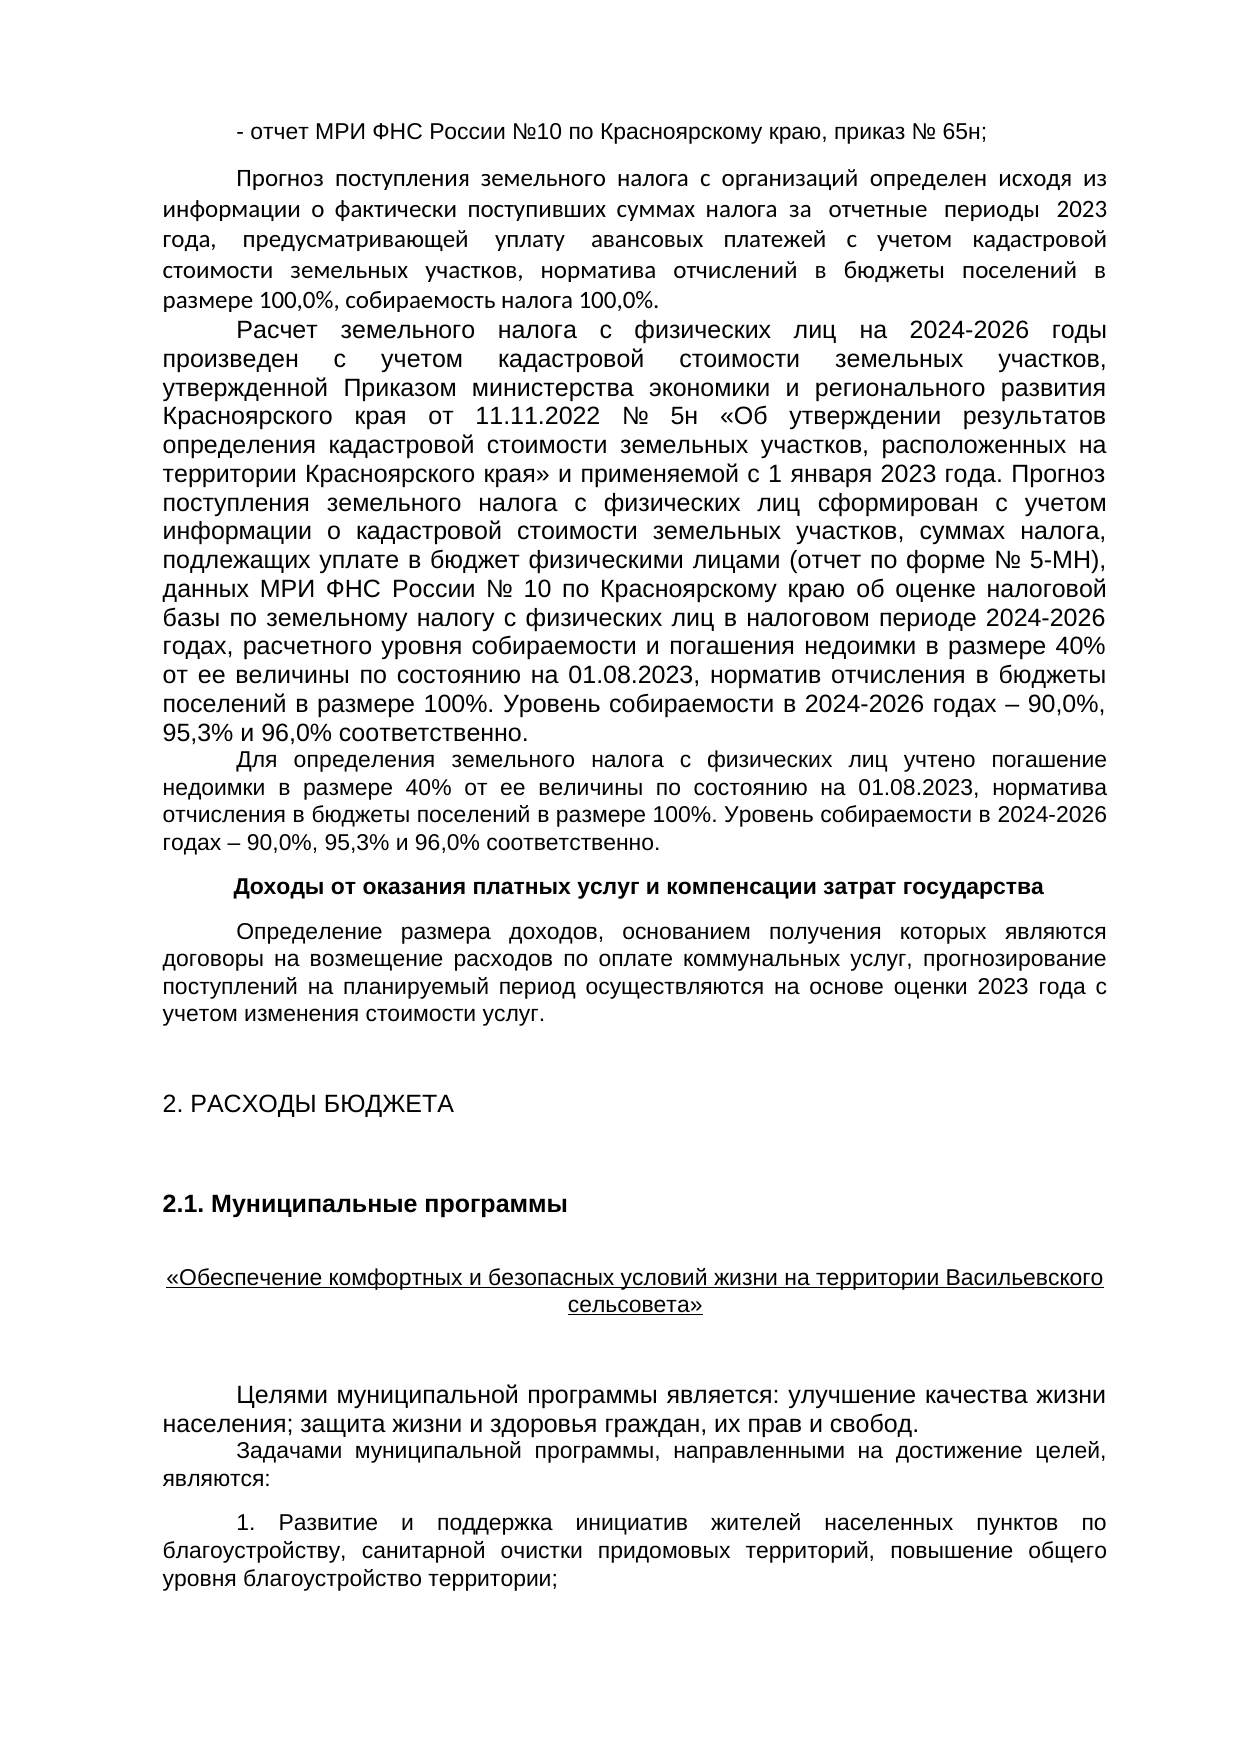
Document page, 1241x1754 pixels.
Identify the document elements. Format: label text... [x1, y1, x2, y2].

text Прогноз поступления земельного налога с организаций определен исходя из информации о фактически поступивших суммах налога за отчетные периоды 2023 года, предусматривающей уплату авансовых платежей с учетом кадастровой стоимости земельных участков, норматива отчислений в бюджеты поселений в размере 100,0%, собираемость налога 100,0%. [162, 162, 1107, 315]
subtitle 2. РАСХОДЫ БЮДЖЕТА [162, 1089, 1069, 1118]
text Доходы от оказания платных услуг и компенсации затрат государства [162, 873, 1107, 900]
text Определение размера доходов, основанием получения которых являются договоры на возмещение расходов по оплате коммунальных услуг, прогнозирование поступлений на планируемый период осуществляются на основе оценки 2023 года с учетом изменения стоимости услуг. [162, 918, 1107, 1027]
subtitle 2.1. Муниципальные программы [162, 1189, 1107, 1218]
text «Обеспечение комфортных и безопасных условий жизни на территории Васильевского сельсовета» [162, 1264, 1107, 1318]
text Для определения земельного налога с физических лиц учтено погашение недоимки в размере 40% от ее величины по состоянию на 01.08.2023, норматива отчисления в бюджеты поселений в размере 100%. Уровень собираемости в 2024-2026 годах – 90,0%, 95,3% и 96,0% соответственно. [162, 746, 1107, 855]
text Целями муниципальной программы является: улучшение качества жизни населения; защита жизни и здоровья граждан, их прав и свобод. [162, 1380, 1107, 1437]
text - отчет МРИ ФНС России №10 по Красноярскому краю, приказ № 65н; [162, 118, 1107, 144]
text Расчет земельного налога с физических лиц на 2024-2026 годы произведен с учетом кадастровой стоимости земельных участков, утвержденной Приказом министерства экономики и регионального развития Красноярского края от 11.11.2022 № 5н «Об утверждении результатов определения кадастровой стоимости земельных участков, расположенных на территории Красноярского края» и применяемой с 1 января 2023 года. Прогноз поступления земельного налога с физических лиц сформирован с учетом информации о кадастровой стоимости земельных участков, суммах налога, подлежащих уплате в бюджет физическими лицами (отчет по форме № 5-МН), данных МРИ ФНС России № 10 по Красноярскому краю об оценке налоговой базы по земельному налогу с физических лиц в налоговом периоде 2024-2026 годах, расчетного уровня собираемости и погашения недоимки в размере 40% от ее величины по состоянию на 01.08.2023, норматив отчисления в бюджеты поселений в размере 100%. Уровень собираемости в 2024-2026 годах – 90,0%, 95,3% и 96,0% соответственно. [162, 315, 1107, 746]
text Задачами муниципальной программы, направленными на достижение целей, являются: [162, 1437, 1107, 1491]
text 1. Развитие и поддержка инициатив жителей населенных пунктов по благоустройству, санитарной очистки придомовых территорий, повышение общего уровня благоустройство территории; [162, 1509, 1107, 1591]
